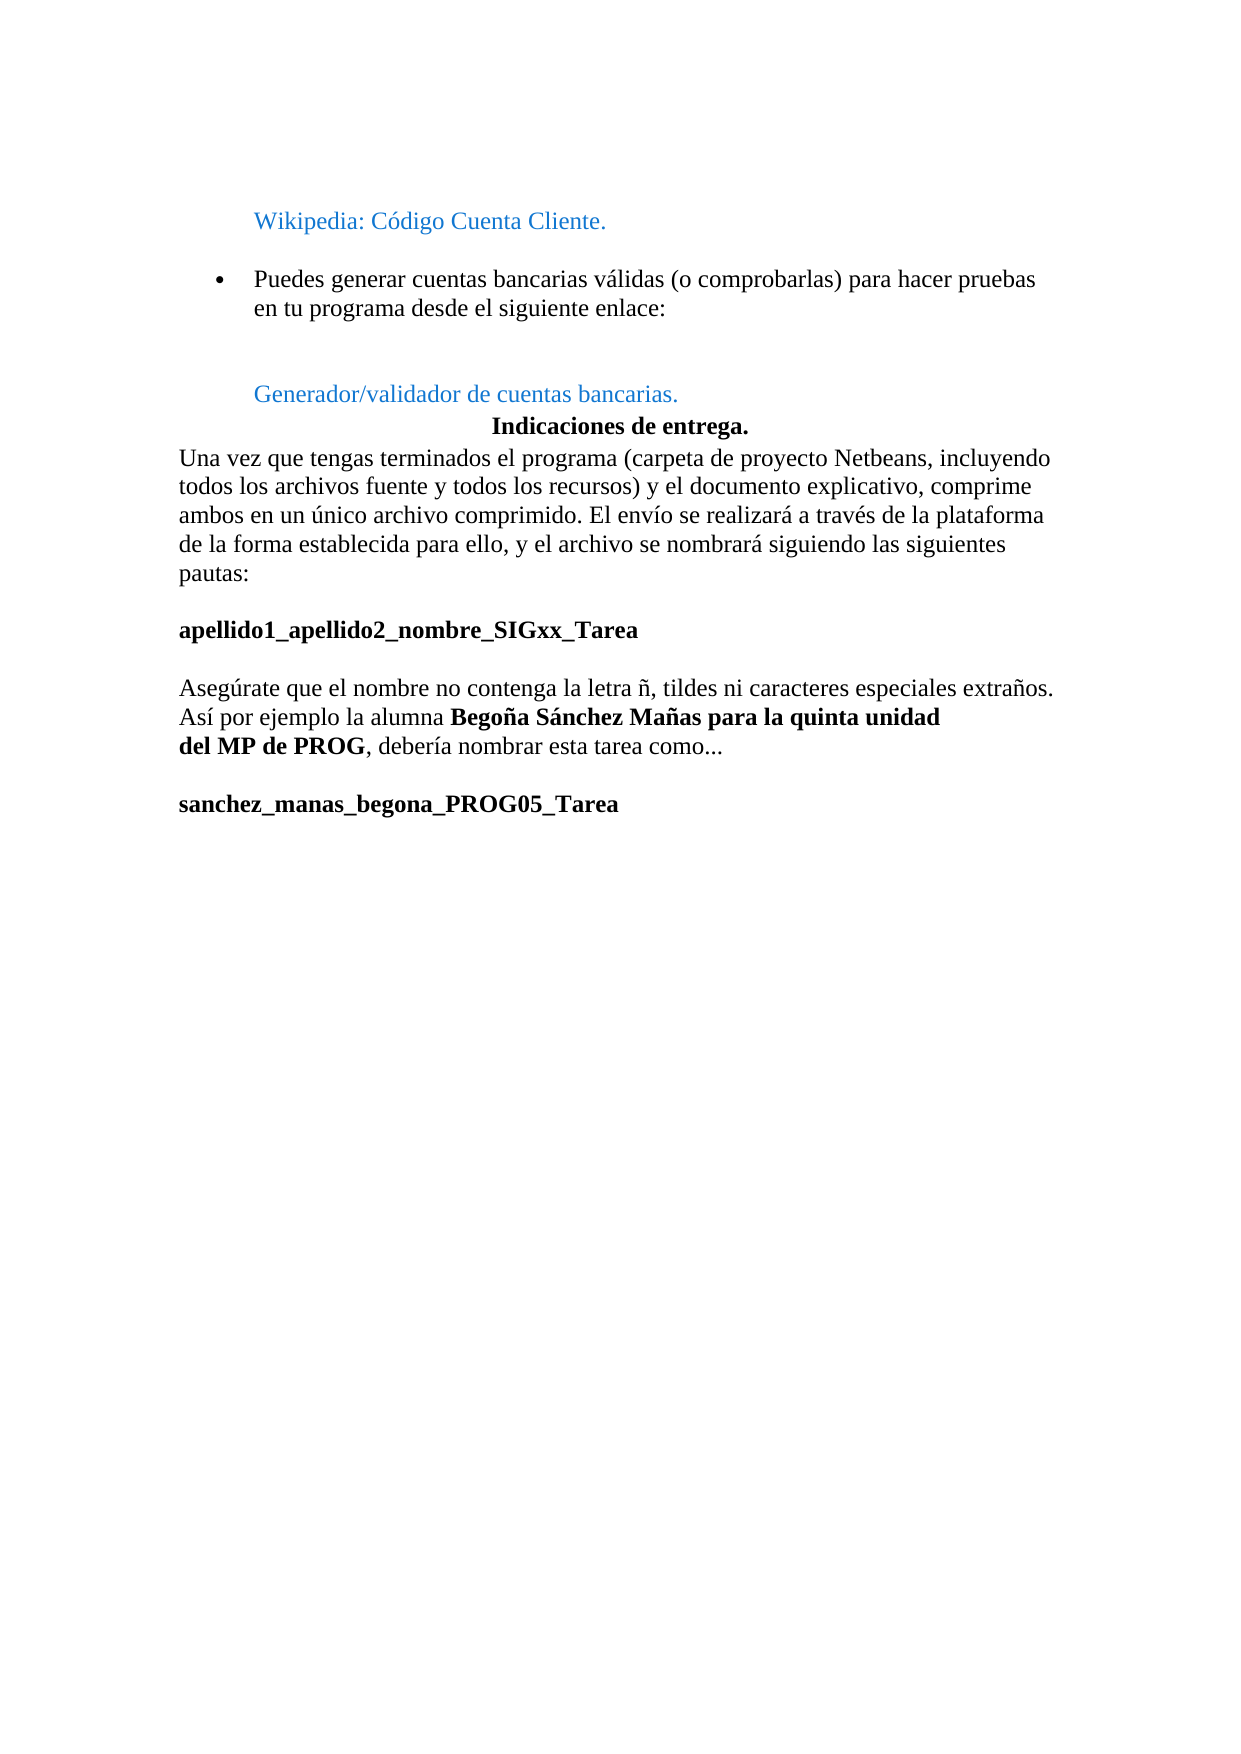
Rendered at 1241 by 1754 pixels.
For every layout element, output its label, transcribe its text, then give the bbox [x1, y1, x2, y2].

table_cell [177, 148, 1063, 409]
table_cell Una vez que tengas terminados el programa (carpeta de proyecto Netbeans, incluyendo todos los archivos fuente y todos los recursos) y el documento explicativo, comprime ambos en un único archivo comprimido. El envío se realizará a través de la plataforma de la forma establecida para ello, y el archivo se nombrará siguiendo las siguientes pautas: apellido1_apellido2_nombre_SIGxx_Tarea Asegúrate que el nombre no contenga la letra ñ, tildes ni caracteres especiales extraños. Así por ejemplo la alumna Begoña Sánchez Mañas para la quinta unidad del MP de PROG, debería nombrar esta tarea como... sanchez_manas_begona_PROG05_Tarea [177, 441, 1063, 819]
table_cell Indicaciones de entrega. [177, 409, 1063, 441]
